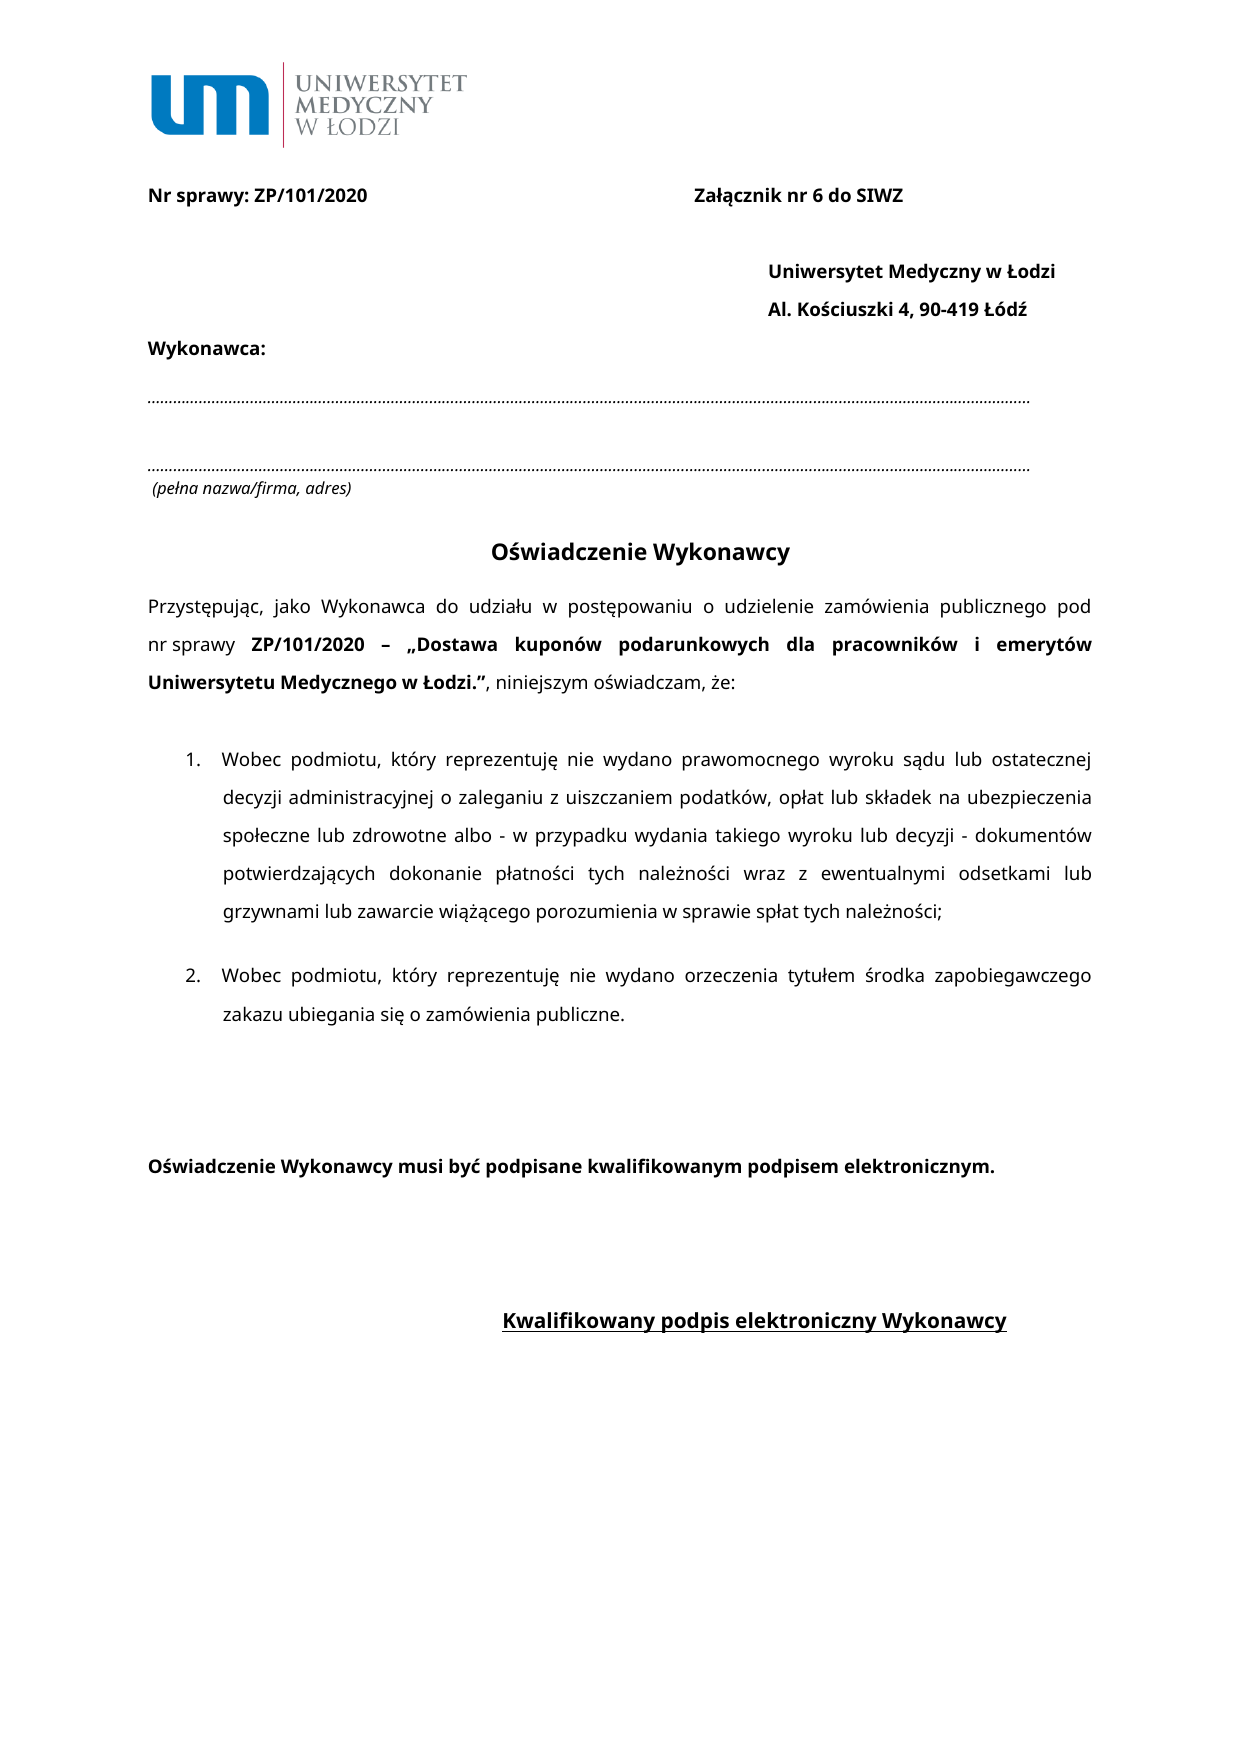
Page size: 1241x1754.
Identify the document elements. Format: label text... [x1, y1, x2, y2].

text Kwalifikowany podpis elektroniczny Wykonawcy [502, 1307, 1093, 1335]
list Wobec podmiotu, który reprezentuję nie wydano prawomocnego wyroku sądu lub ostatecznej decyzji administracyjnej o zaleganiu z uiszczaniem podatków, opłat lub składek na ubezpieczenia społeczne lub zdrowotne albo - w przypadku wydania takiego wyroku lub decyzji - dokumentów potwierdzających dokonanie płatności tych należności wraz z ewentualnymi odsetkami lub grzywnami lub zawarcie wiążącego porozumienia w sprawie spłat tych należności; [185, 746, 1093, 924]
text Przystępując, jako Wykonawca do udziału w postępowaniu o udzielenie zamówienia publicznego pod nr sprawy ZP/101/2020 – „Dostawa kuponów podarunkowych dla pracowników i emerytów Uniwersytetu Medycznego w Łodzi.”, niniejszym oświadczam, że: [148, 593, 1093, 695]
text Oświadczenie Wykonawcy musi być podpisane kwalifikowanym podpisem elektronicznym. [148, 1154, 1093, 1179]
text Al. Kościuszki 4, 90-419 Łódź [148, 297, 1093, 322]
list Wobec podmiotu, który reprezentuję nie wydano orzeczenia tytułem środka zapobiegawczego zakazu ubiegania się o zamówienia publiczne. [185, 963, 1093, 1026]
text ……………………………………………………………………………………………………………………………………………………………………………………… [148, 386, 1093, 408]
text Nr sprawy: ZP/101/2020 Załącznik nr 6 do SIWZ [148, 182, 1093, 207]
picture [147, 47, 473, 158]
text Uniwersytet Medyczny w Łodzi [148, 258, 1093, 284]
text (pełna nazwa/firma, adres) [148, 477, 1093, 499]
text Oświadczenie Wykonawcy [148, 536, 1093, 567]
text Wykonawca: [148, 335, 1093, 360]
text ……………………………………………………………………………………………………………………………………………………………………………………… [148, 454, 1093, 477]
